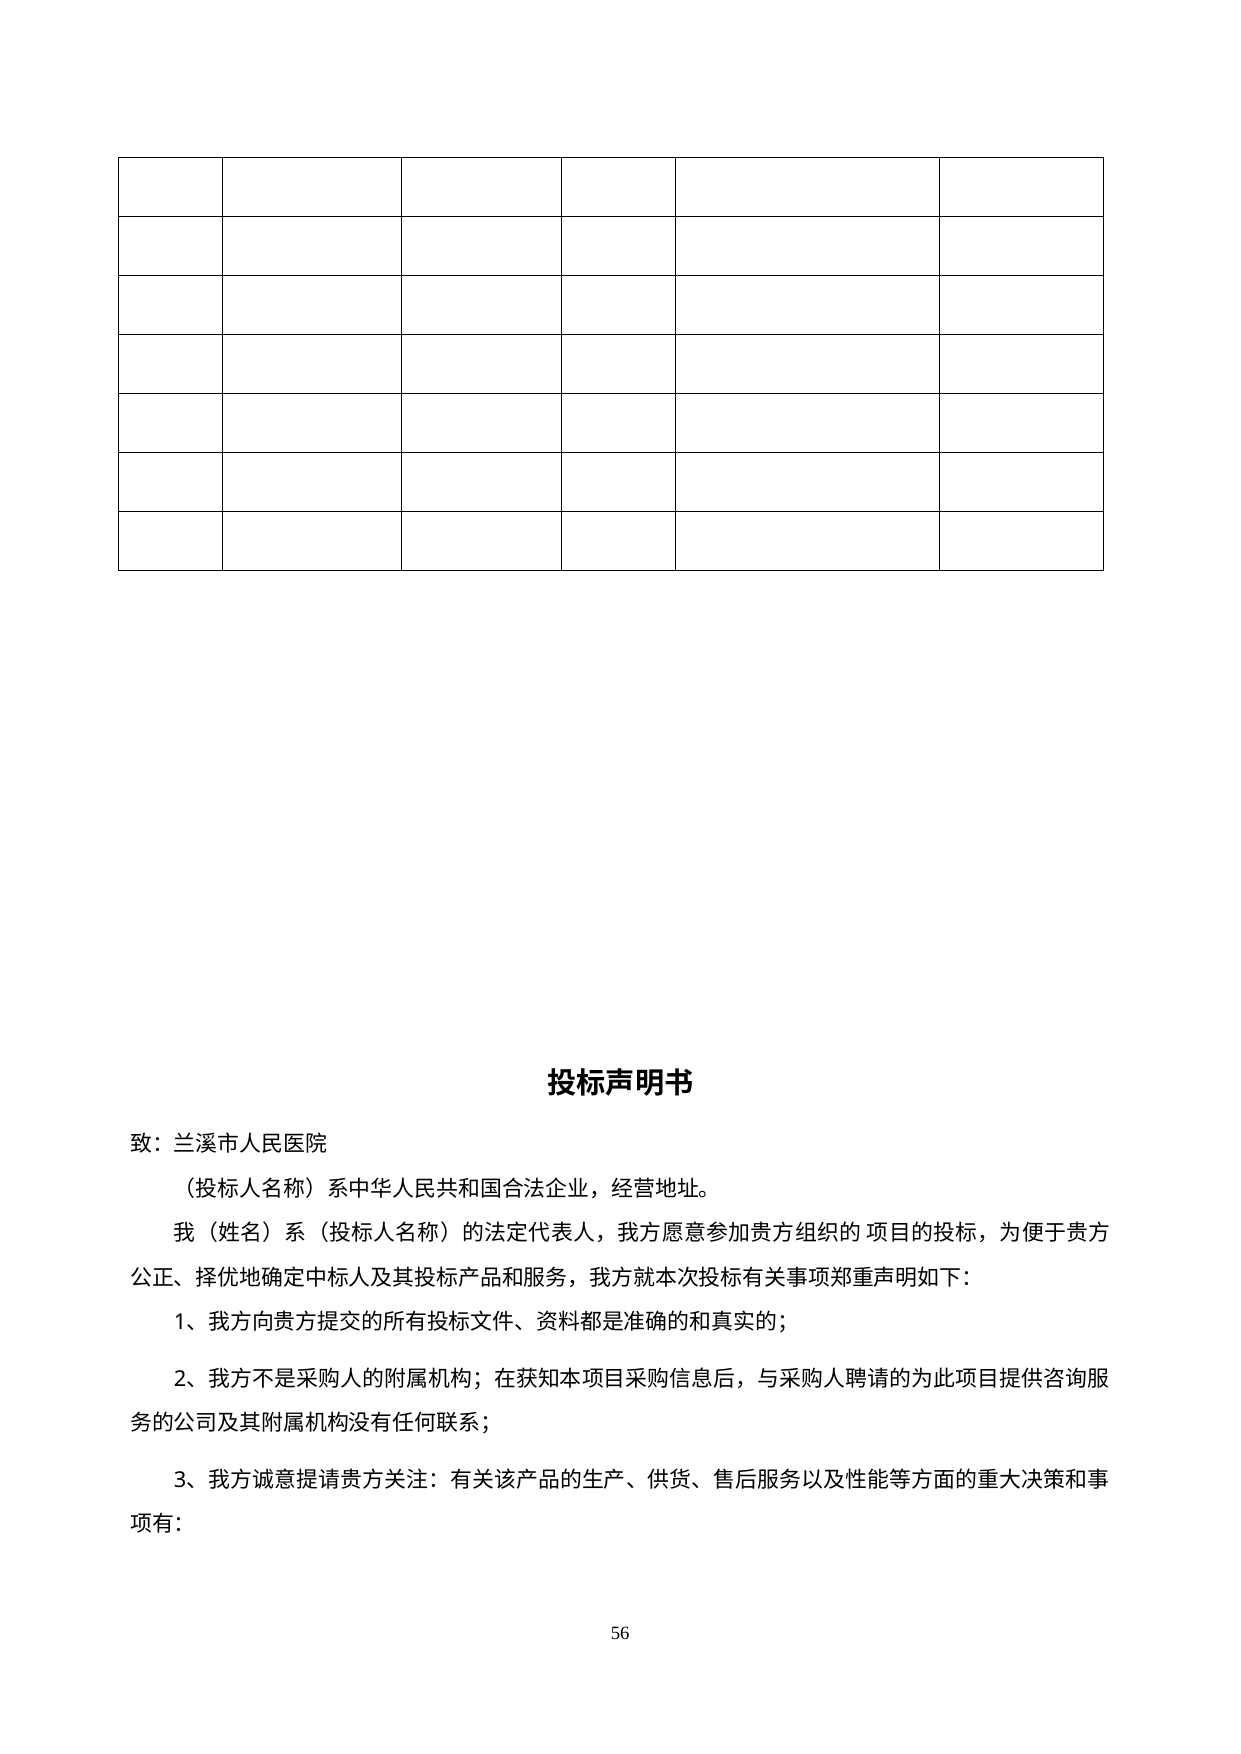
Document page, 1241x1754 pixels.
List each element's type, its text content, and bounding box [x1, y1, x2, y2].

table_cell [562, 453, 675, 511]
text （投标人名称）系中华人民共和国合法企业，经营地址。 [130, 1171, 1110, 1203]
text 我（姓名）系（投标人名称）的法定代表人，我方愿意参加贵方组织的 项目的投标，为便于贵方公正、择优地确定中标人及其投标产品和服务，我方就本次投标有关事项郑重声明如下： [130, 1215, 1110, 1291]
table_cell [402, 512, 561, 570]
text 投标声明书 [130, 1048, 1110, 1113]
table_cell [402, 394, 561, 452]
table_cell [676, 276, 939, 334]
table_cell [223, 335, 401, 393]
table_cell [223, 394, 401, 452]
table_cell [119, 276, 222, 334]
table_cell [402, 335, 561, 393]
table_cell [223, 217, 401, 275]
table_cell [402, 453, 561, 511]
table_cell [223, 453, 401, 511]
table_cell [676, 335, 939, 393]
text 致：兰溪市人民医院 [130, 1126, 1110, 1158]
table_cell [562, 158, 675, 216]
table_cell [223, 512, 401, 570]
table_cell [402, 217, 561, 275]
table_cell [119, 158, 222, 216]
table_cell [119, 394, 222, 452]
table_cell [119, 512, 222, 570]
table_cell [562, 394, 675, 452]
table_cell [676, 512, 939, 570]
table_cell [402, 158, 561, 216]
table_cell [402, 276, 561, 334]
table_cell [940, 217, 1103, 275]
table_cell [562, 217, 675, 275]
table_cell [940, 453, 1103, 511]
table_cell [562, 276, 675, 334]
table_cell [940, 335, 1103, 393]
text 1、我方向贵方提交的所有投标文件、资料都是准确的和真实的； [130, 1304, 1110, 1336]
table_cell [676, 394, 939, 452]
table_cell [676, 158, 939, 216]
table_cell [223, 276, 401, 334]
table_cell [940, 394, 1103, 452]
table_cell [119, 453, 222, 511]
text 3、我方诚意提请贵方关注：有关该产品的生产、供货、售后服务以及性能等方面的重大决策和事项有： [130, 1462, 1110, 1538]
table_cell [940, 158, 1103, 216]
table_cell [940, 276, 1103, 334]
table_cell [562, 512, 675, 570]
table_cell [119, 217, 222, 275]
table_cell [223, 158, 401, 216]
table_cell [562, 335, 675, 393]
table_cell [940, 512, 1103, 570]
text 2、我方不是采购人的附属机构；在获知本项目采购信息后，与采购人聘请的为此项目提供咨询服务的公司及其附属机构没有任何联系； [130, 1361, 1110, 1437]
table_cell [119, 335, 222, 393]
table_cell [676, 453, 939, 511]
table_cell [676, 217, 939, 275]
